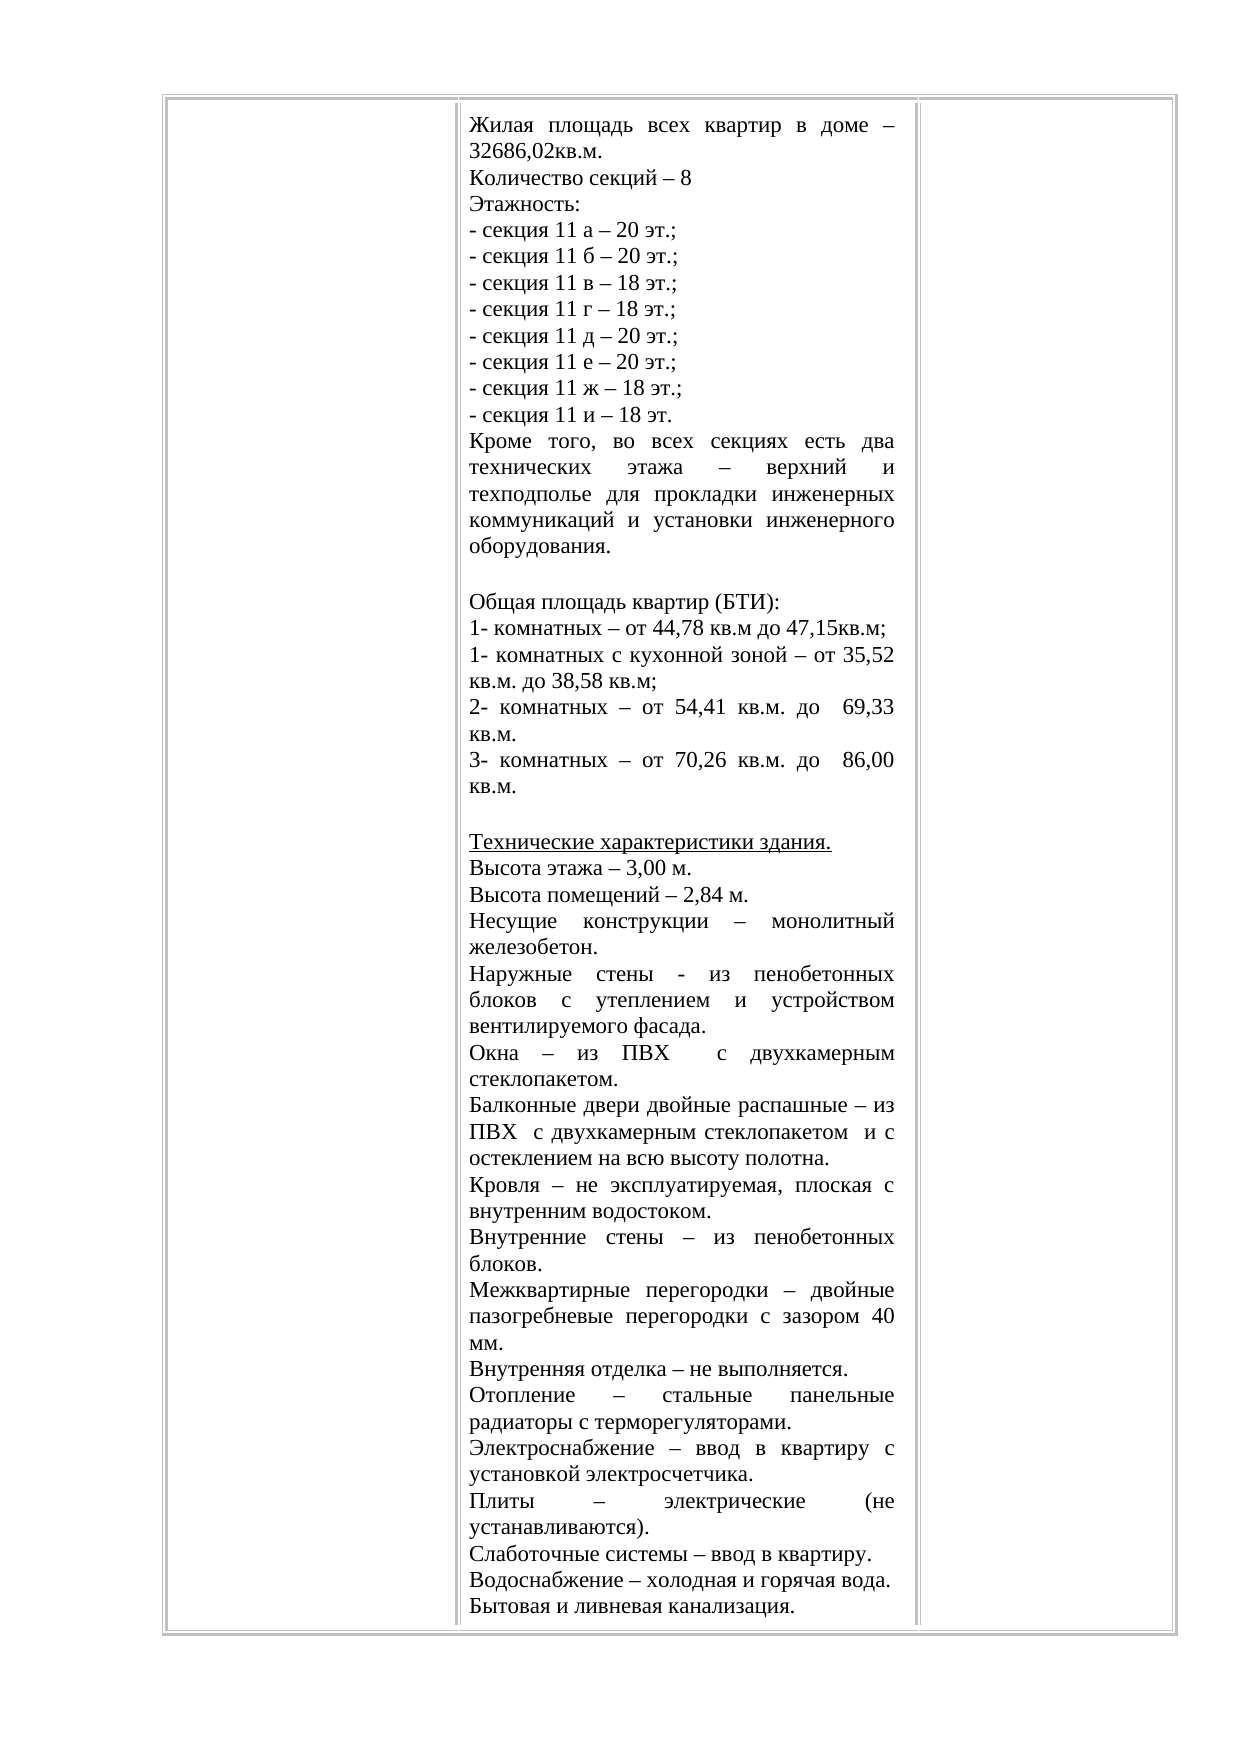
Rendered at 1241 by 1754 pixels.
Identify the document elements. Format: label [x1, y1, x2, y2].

table_cell [918, 95, 1175, 1629]
table_cell [168, 100, 458, 1629]
table_cell [458, 95, 918, 1629]
